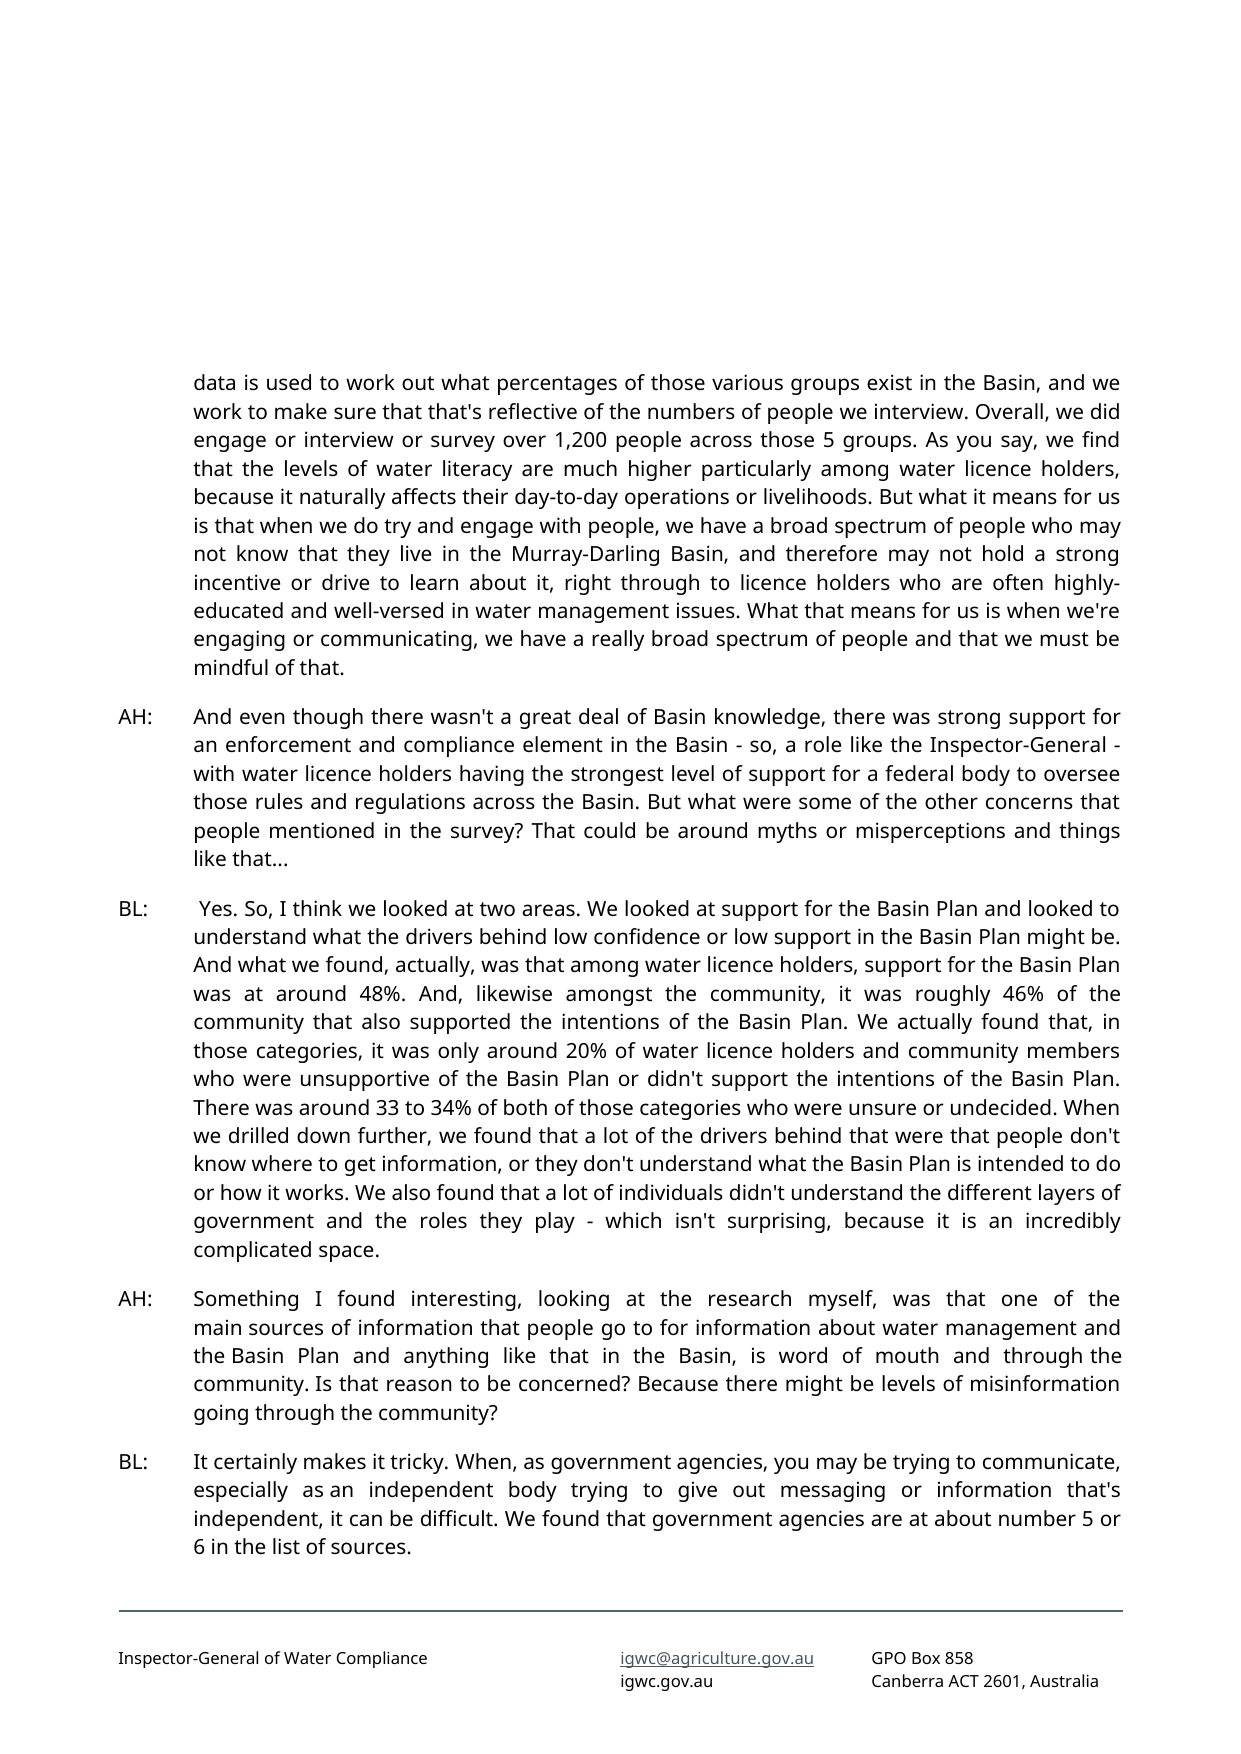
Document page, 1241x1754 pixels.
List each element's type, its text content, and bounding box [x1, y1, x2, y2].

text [118, 368, 1122, 681]
text AH: And even though there wasn't a great deal of Basin knowledge, there was strong support for an enforcement and compliance element in the Basin - so, a role like the Inspector-General - with water licence holders having the strongest level of support for a federal body to oversee those rules and regulations across the Basin. But what were some of the other concerns that people mentioned in the survey? That could be around myths or misperceptions and things like that... [118, 702, 1122, 873]
text BL: Yes. So, I think we looked at two areas. We looked at support for the Basin Plan and looked to understand what the drivers behind low confidence or low support in the Basin Plan might be. And what we found, actually, was that among water licence holders, support for the Basin Plan was at around 48%. And, likewise amongst the community, it was roughly 46% of the community that also supported the intentions of the Basin Plan. We actually found that, in those categories, it was only around 20% of water licence holders and community members who were unsupportive of the Basin Plan or didn't support the intentions of the Basin Plan. There was around 33 to 34% of both of those categories who were unsure or undecided. When we drilled down further, we found that a lot of the drivers behind that were that people don't know where to get information, or they don't understand what the Basin Plan is intended to do or how it works. We also found that a lot of individuals didn't understand the different layers of government and the roles they play - which isn't surprising, because it is an incredibly complicated space. [118, 894, 1122, 1263]
text AH: Something I found interesting, looking at the research myself, was that one of the main sources of information that people go to for information about water management and the Basin Plan and anything like that in the Basin, is word of mouth and through the community. Is that reason to be concerned? Because there might be levels of misinformation going through the community? [118, 1284, 1122, 1426]
text BL: It certainly makes it tricky. When, as government agencies, you may be trying to communicate, especially as an independent body trying to give out messaging or information that's independent, it can be difficult. We found that government agencies are at about number 5 or 6 in the list of sources. [118, 1447, 1122, 1561]
